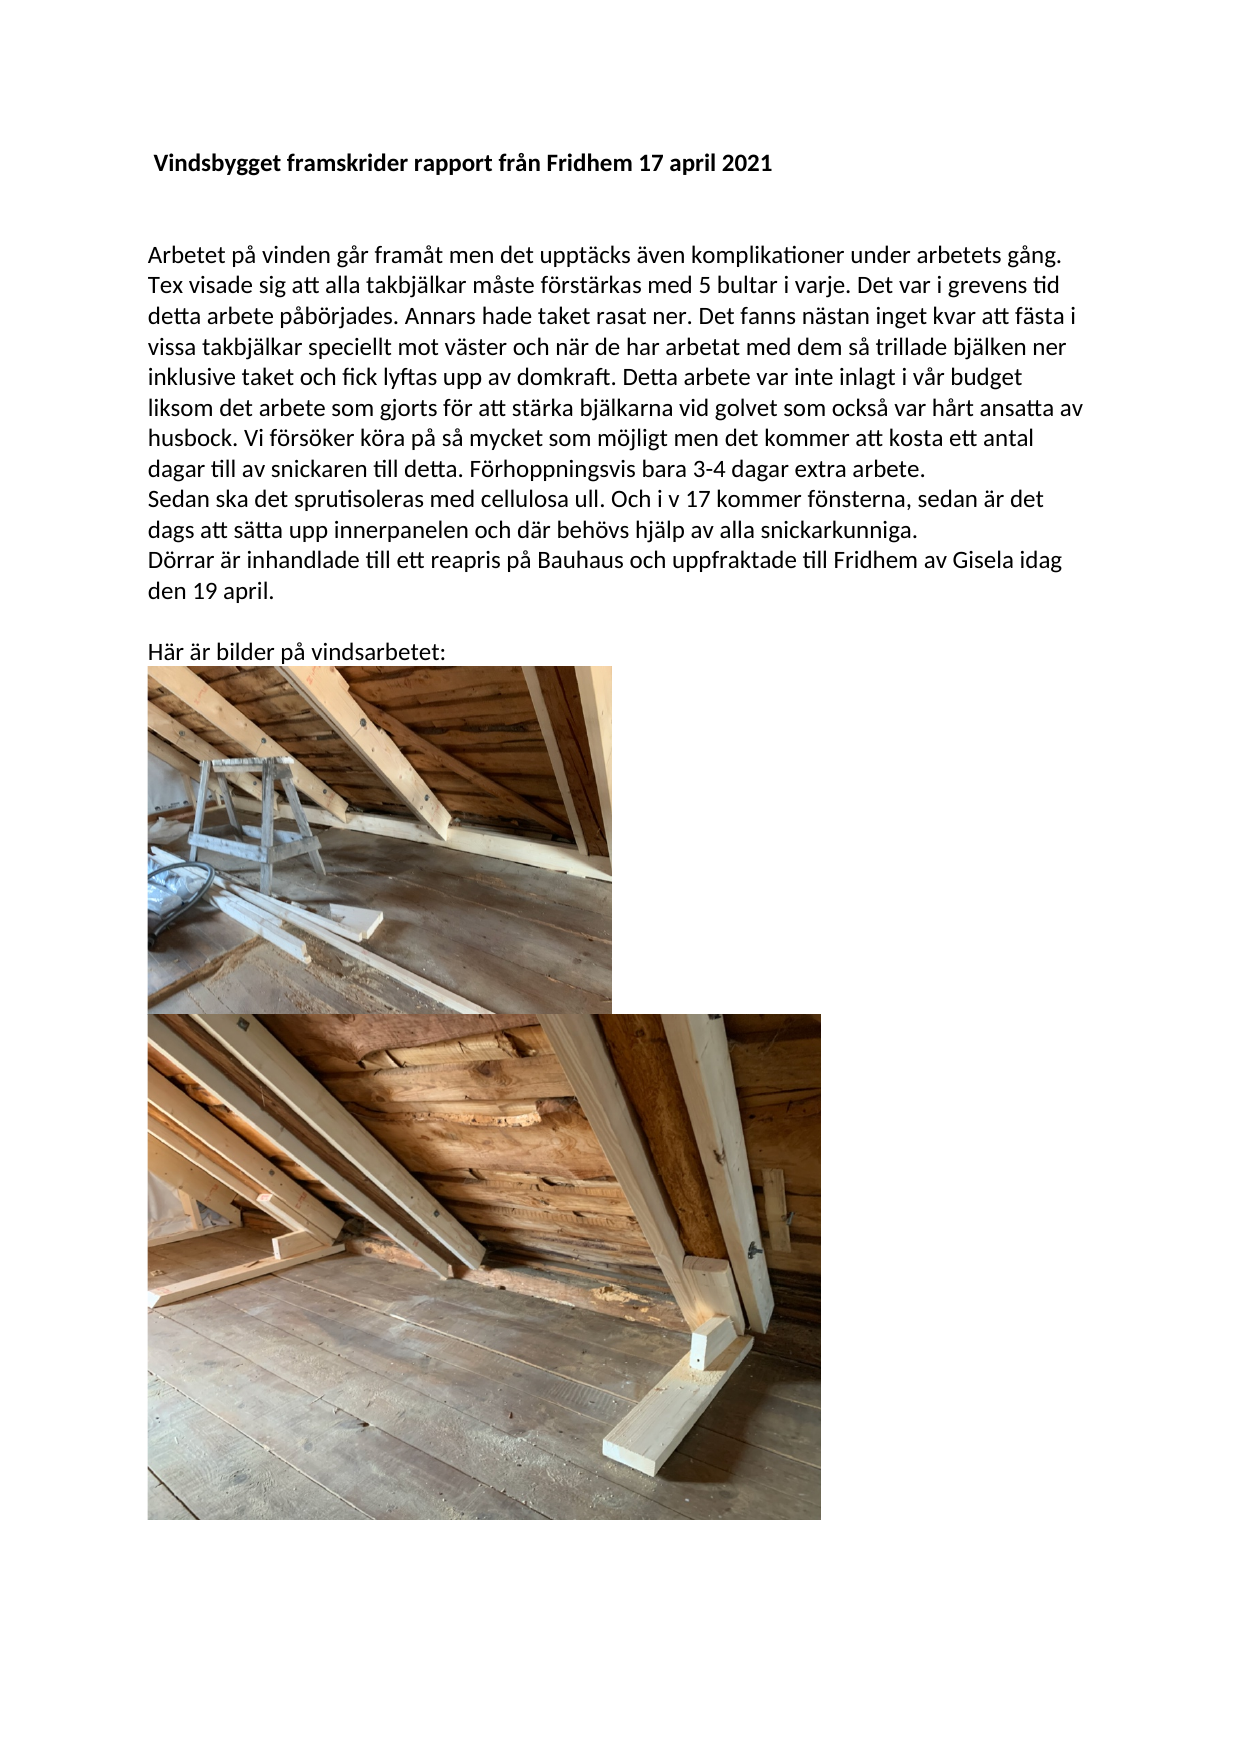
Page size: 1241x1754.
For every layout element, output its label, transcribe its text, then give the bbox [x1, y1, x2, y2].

text Vindsbygget framskrider rapport från Fridhem 17 april 2021 [148, 148, 1093, 178]
text Tex visade sig att alla takbjälkar måste förstärkas med 5 bultar i varje. Det var i grevens tid detta arbete påbörjades. Annars hade taket rasat ner. Det fanns nästan inget kvar att fästa i vissa takbjälkar speciellt mot väster och när de har arbetat med dem så trillade bjälken ner inklusive taket och fick lyftas upp av domkraft. Detta arbete var inte inlagt i vår budget liksom det arbete som gjorts för att stärka bjälkarna vid golvet som också var hårt ansatta av husbock. Vi försöker köra på så mycket som möjligt men det kommer att kosta ett antal dagar till av snickaren till detta. Förhoppningsvis bara 3-4 dagar extra arbete. [148, 270, 1093, 483]
text Arbetet på vinden går framåt men det upptäcks även komplikationer under arbetets gång. [148, 239, 1093, 270]
text Här är bilder på vindsarbetet: [148, 636, 1093, 666]
text Sedan ska det sprutisoleras med cellulosa ull. Och i v 17 kommer fönsterna, sedan är det dags att sätta upp innerpanelen och där behövs hjälp av alla snickarkunniga. [148, 483, 1093, 544]
picture [147, 666, 821, 1520]
text Dörrar är inhandlade till ett reapris på Bauhaus och uppfraktade till Fridhem av Gisela idag den 19 april. [148, 544, 1093, 605]
